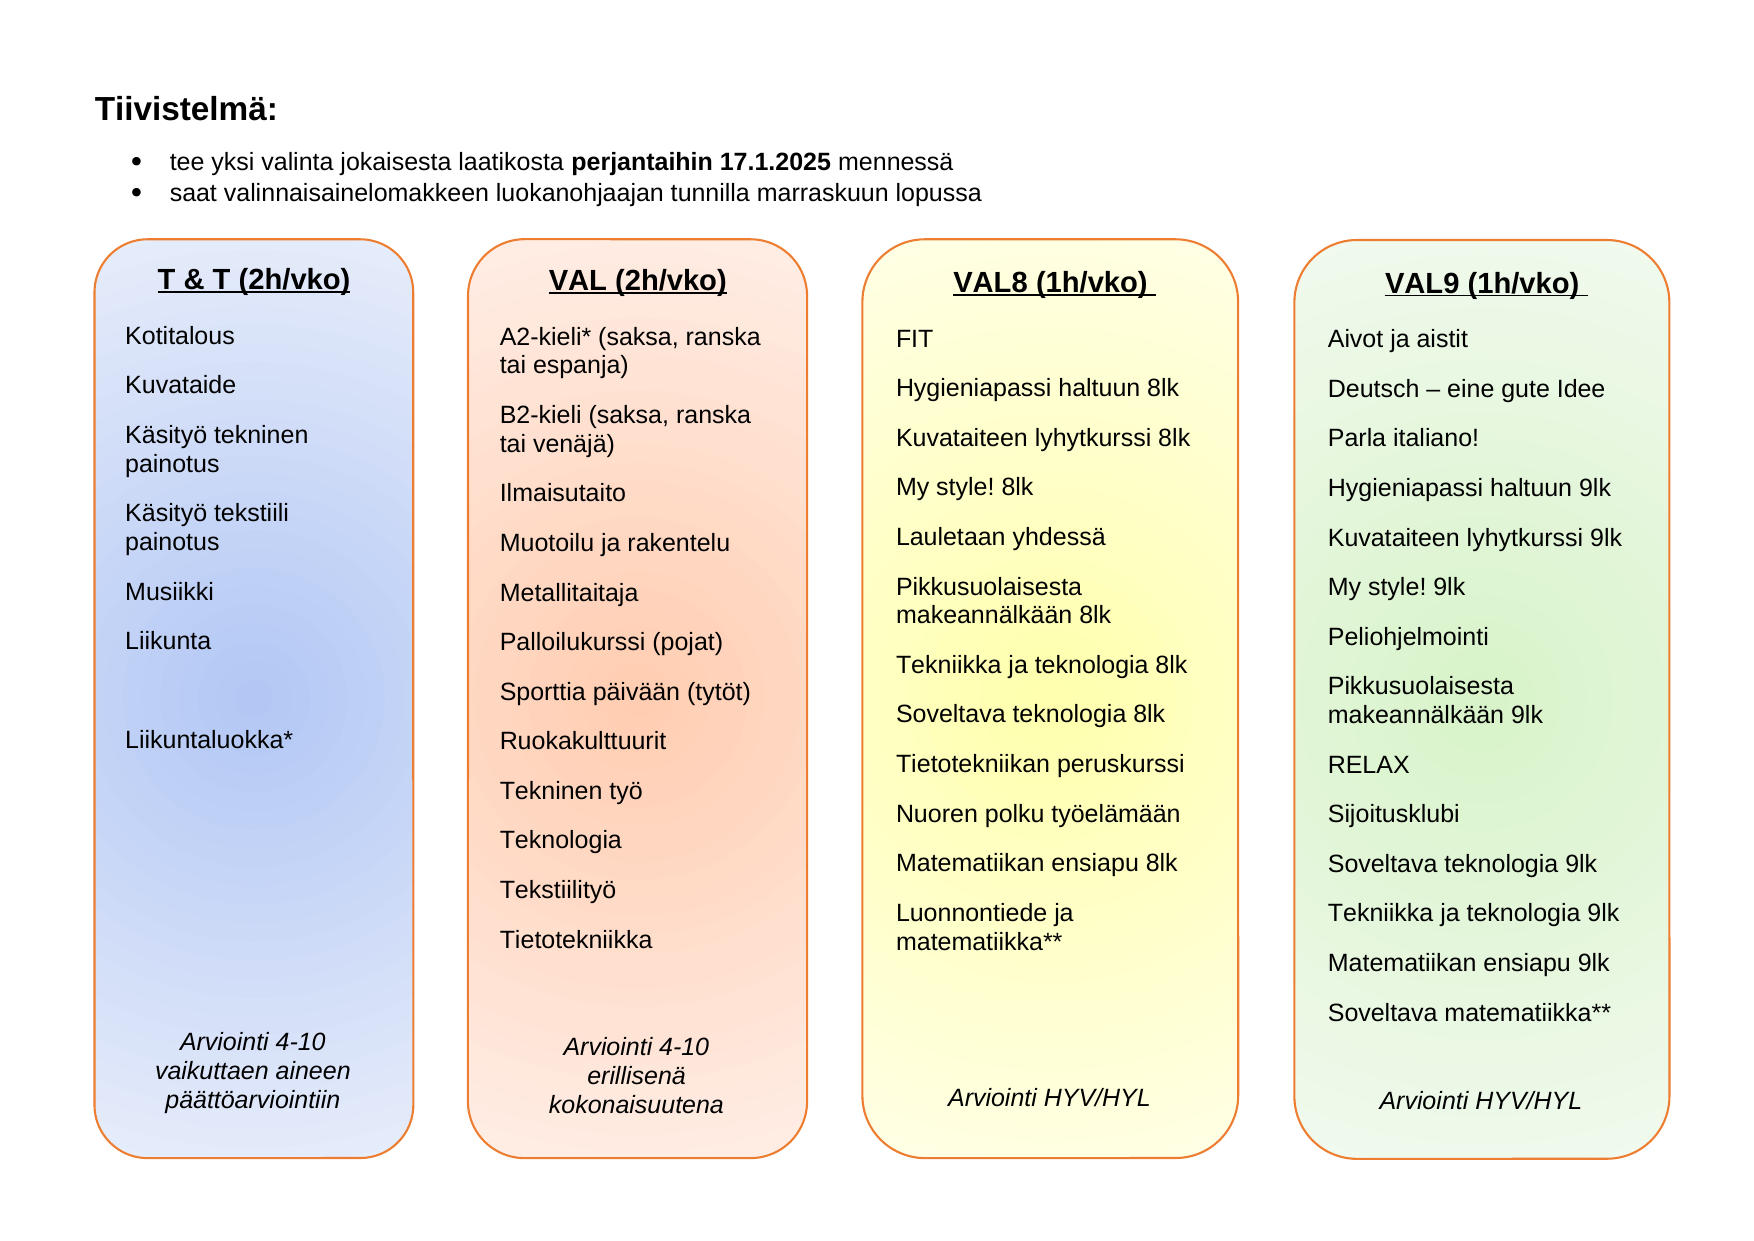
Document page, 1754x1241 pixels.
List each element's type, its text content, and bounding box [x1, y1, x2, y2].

list saat valinnaisainelomakkeen luokanohjaajan tunnilla marraskuun lopussa [132, 178, 1651, 207]
text Tiivistelmä: [94, 89, 1651, 127]
list tee yksi valinta jokaisesta laatikosta perjantaihin 17.1.2025 mennessä [132, 147, 1651, 176]
